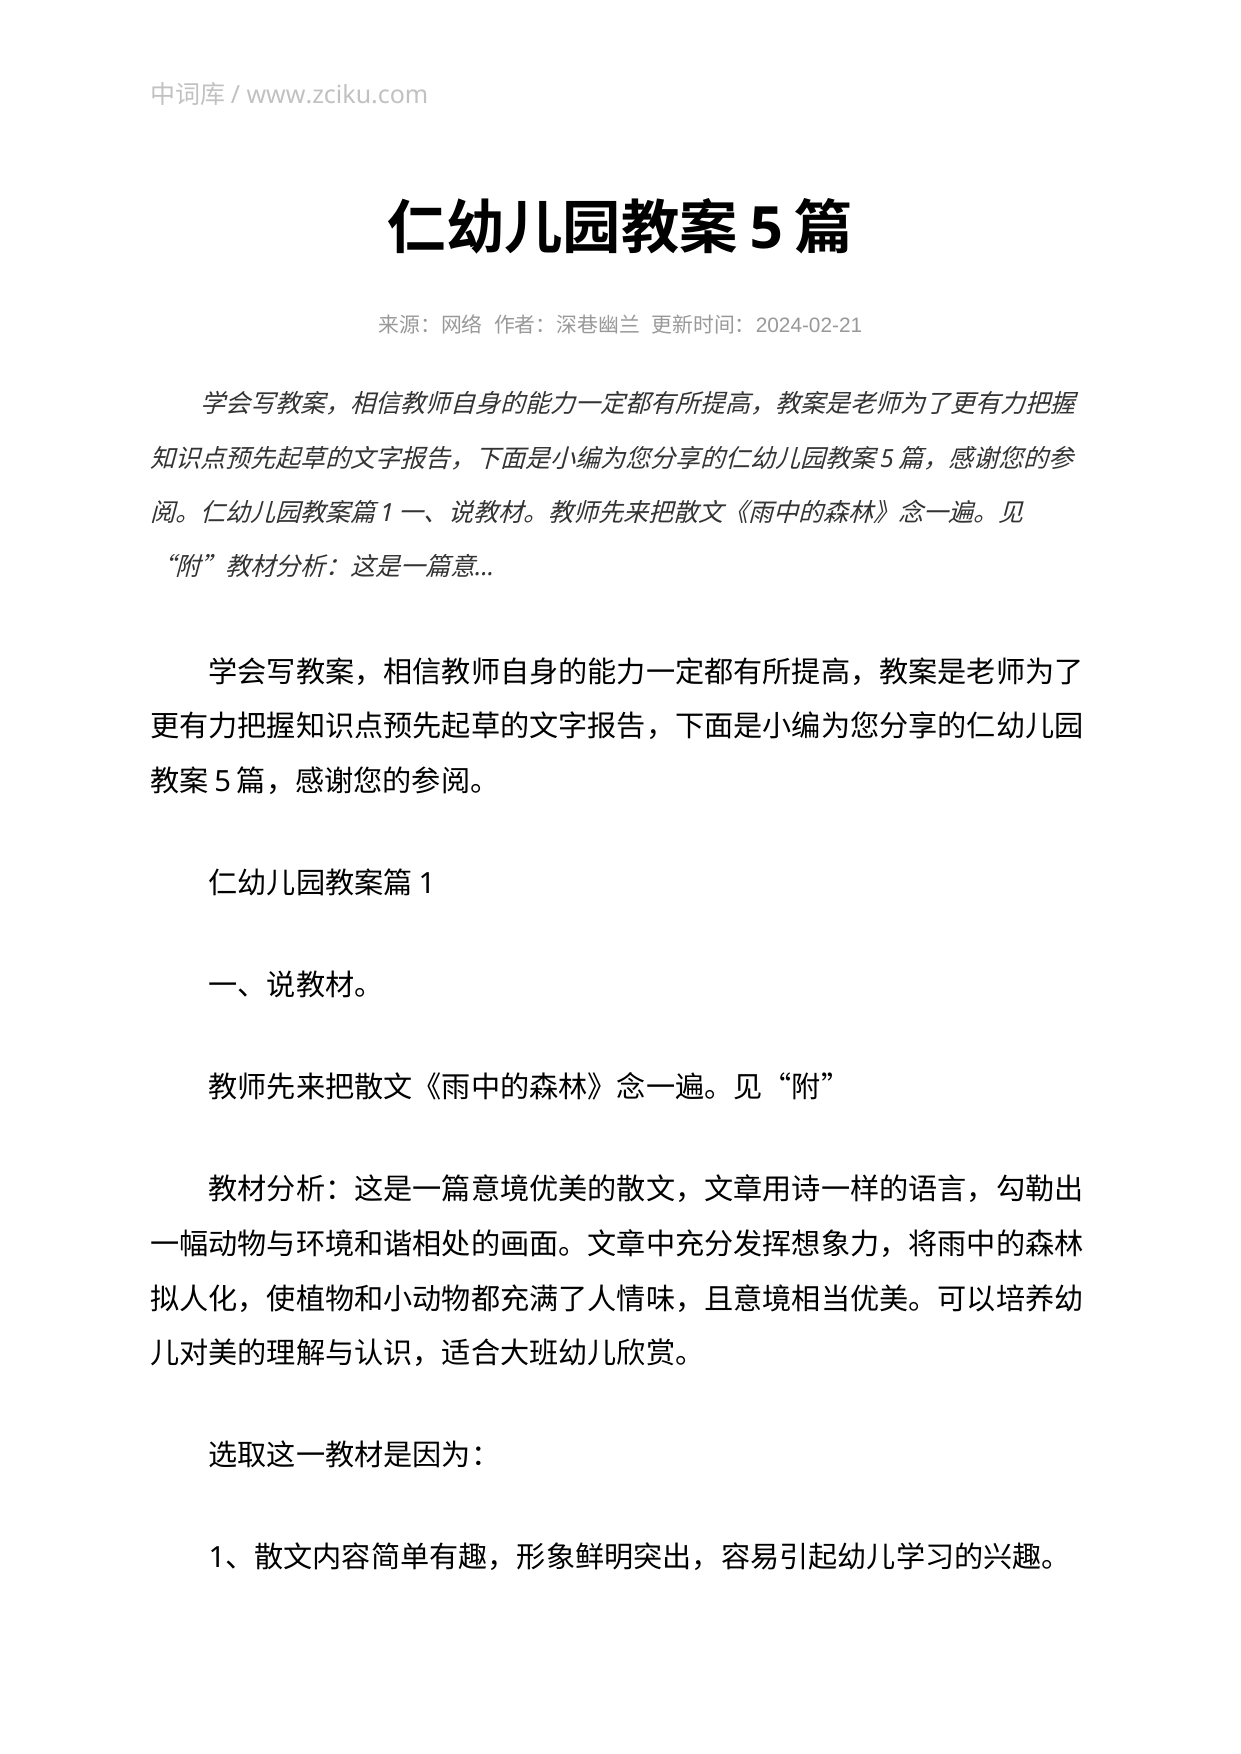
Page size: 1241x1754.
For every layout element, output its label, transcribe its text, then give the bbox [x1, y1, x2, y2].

text 来源：网络 作者：深巷幽兰 更新时间：2024-02-21 [150, 313, 1090, 337]
text 一、说教材。 [150, 962, 1090, 1004]
text 选取这一教材是因为： [150, 1432, 1090, 1474]
text 教师先来把散文《雨中的森林》念一遍。见“附” [150, 1064, 1090, 1106]
subtitle 仁幼儿园教案5篇 [150, 181, 1090, 266]
text 仁幼儿园教案篇1 [150, 860, 1090, 902]
text 1、散文内容简单有趣，形象鲜明突出，容易引起幼儿学习的兴趣。 [150, 1534, 1090, 1576]
text 学会写教案，相信教师自身的能力一定都有所提高，教案是老师为了更有力把握知识点预先起草的文字报告，下面是小编为您分享的仁幼儿园教案5篇，感谢您的参阅。仁幼儿园教案篇1一、说教材。教师先来把散文《雨中的森林》念一遍。见“附”教材分析：这是一篇意... [150, 384, 1090, 583]
text 教材分析：这是一篇意境优美的散文，文章用诗一样的语言，勾勒出一幅动物与环境和谐相处的画面。文章中充分发挥想象力，将雨中的森林拟人化，使植物和小动物都充满了人情味，且意境相当优美。可以培养幼儿对美的理解与认识，适合大班幼儿欣赏。 [150, 1165, 1090, 1372]
text 学会写教案，相信教师自身的能力一定都有所提高，教案是老师为了更有力把握知识点预先起草的文字报告，下面是小编为您分享的仁幼儿园教案5篇，感谢您的参阅。 [150, 648, 1090, 800]
